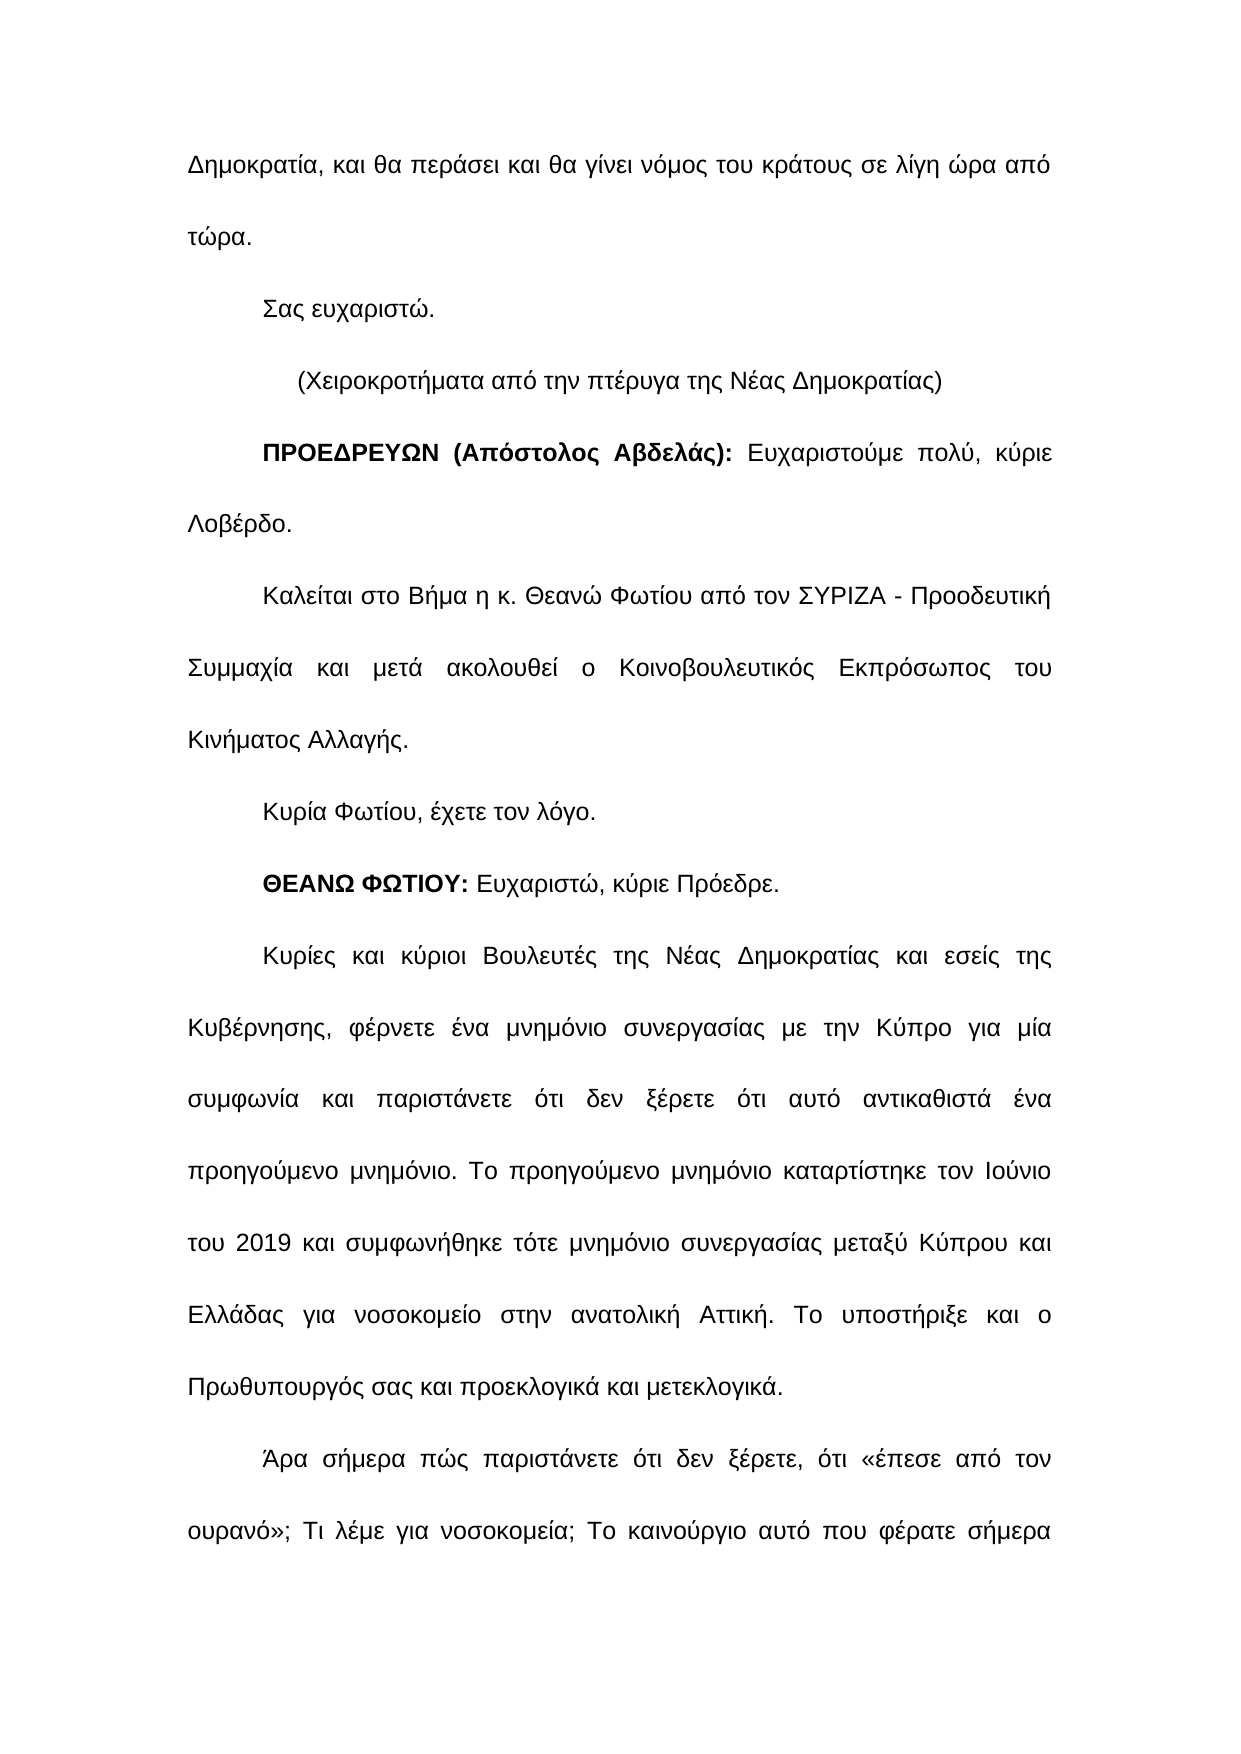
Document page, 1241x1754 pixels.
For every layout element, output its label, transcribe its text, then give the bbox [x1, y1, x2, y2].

text ΠΡΟΕΔΡΕΥΩΝ (Απόστολος Αβδελάς): Ευχαριστούμε πολύ, κύριε Λοβέρδο. [187, 437, 1053, 538]
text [187, 150, 1053, 251]
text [187, 1444, 1053, 1544]
text Κυρία Φωτίου, έχετε τον λόγο. [187, 797, 1053, 826]
text Καλείται στο Βήμα η κ. Θεανώ Φωτίου από τον ΣΥΡΙΖΑ - Προοδευτική Συμμαχία και μετά ακολουθεί ο Κοινοβουλευτικός Εκπρόσωπος του Κινήματος Αλλαγής. [187, 581, 1053, 754]
text Σας ευχαριστώ. [187, 294, 1053, 322]
text ΘΕΑΝΩ ΦΩΤΙΟΥ: Ευχαριστώ, κύριε Πρόεδρε. [187, 869, 1053, 897]
text (Χειροκροτήματα από την πτέρυγα της Νέας Δημοκρατίας) [187, 366, 1053, 394]
text Κυρίες και κύριοι Βουλευτές της Νέας Δημοκρατίας και εσείς της Κυβέρνησης, φέρνετε ένα μνημόνιο συνεργασίας με την Κύπρο για μία συμφωνία και παριστάνετε ότι δεν ξέρετε ότι αυτό αντικαθιστά ένα προηγούμενο μνημόνιο. Το προηγούμενο μνημόνιο καταρτίστηκε τον Ιούνιο του 2019 και συμφωνήθηκε τότε μνημόνιο συνεργασίας μεταξύ Κύπρου και Ελλάδας για νοσοκομείο στην ανατολική Αττική. Το υποστήριξε και ο Πρωθυπουργός σας και προεκλογικά και μετεκλογικά. [187, 941, 1053, 1401]
